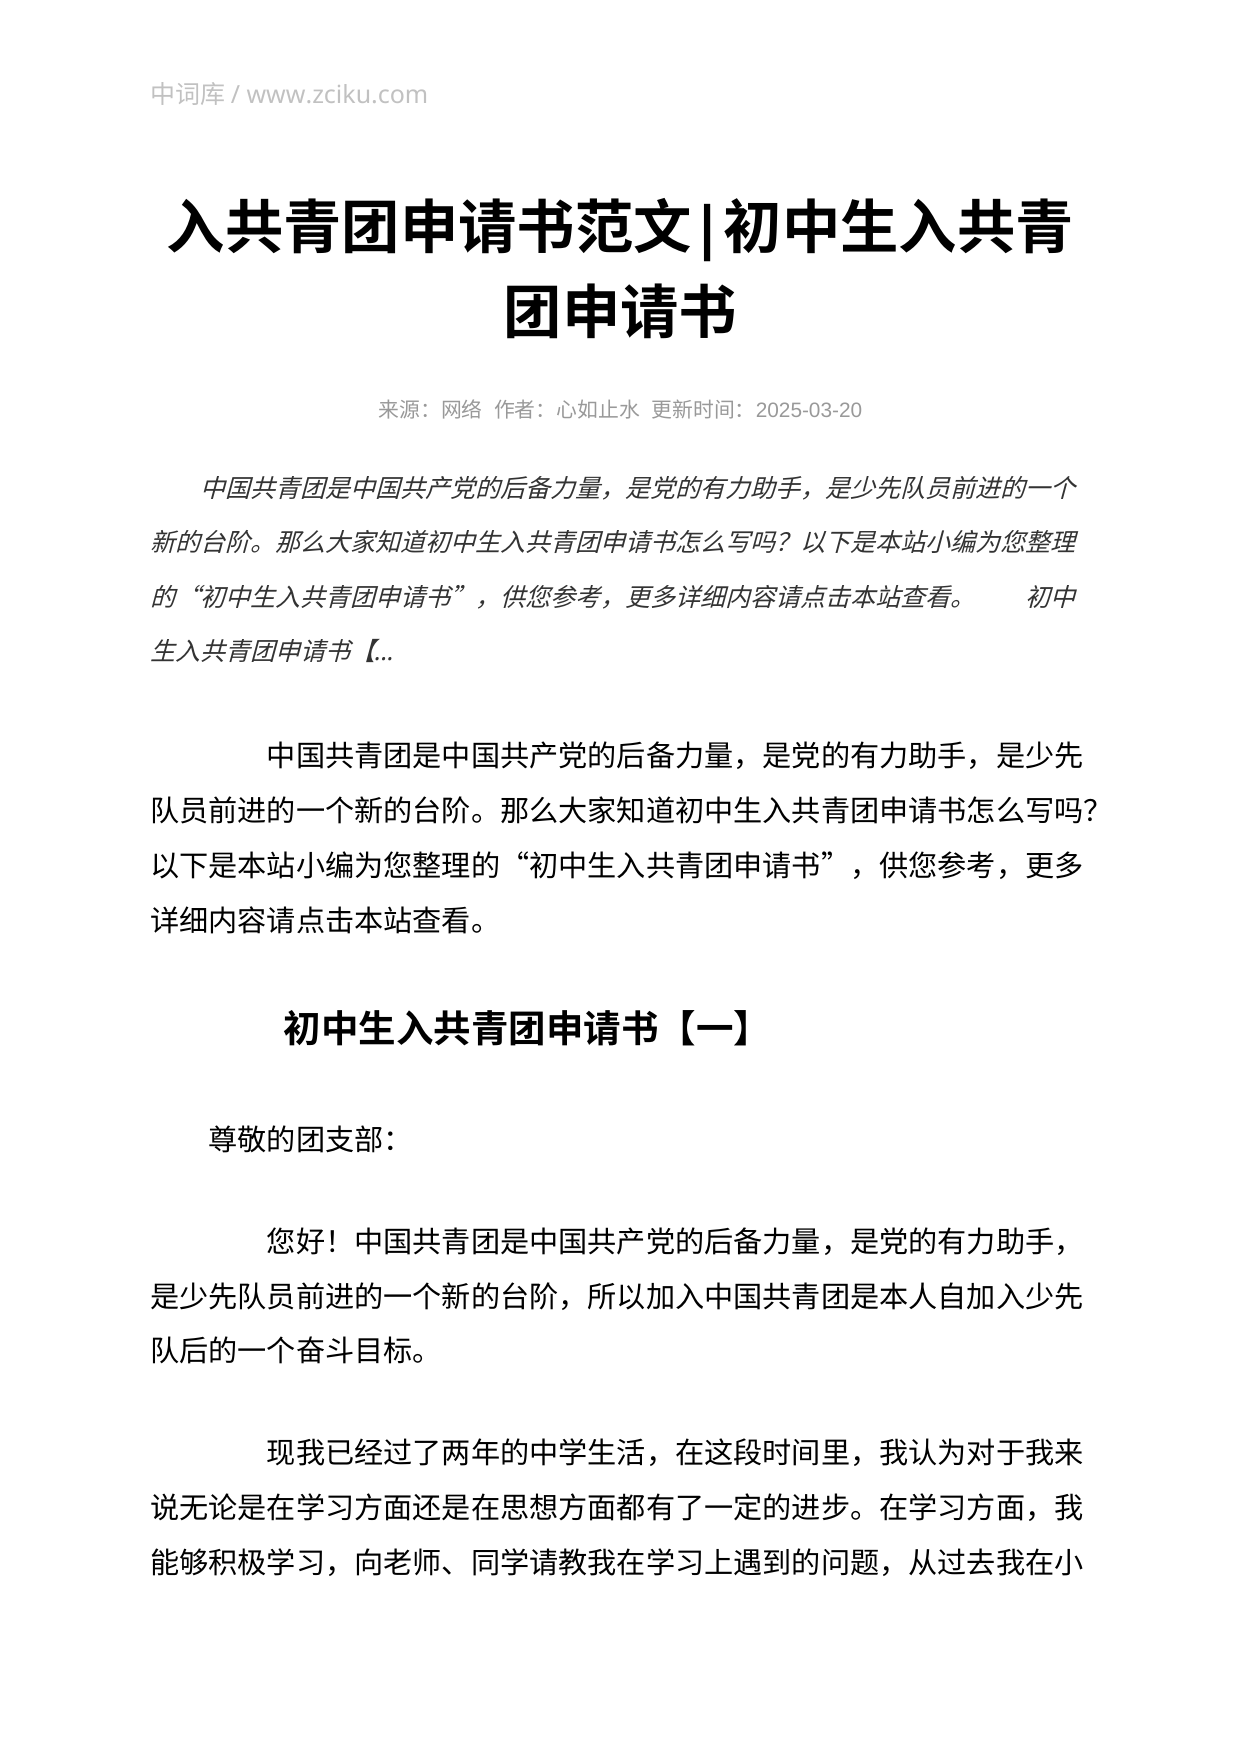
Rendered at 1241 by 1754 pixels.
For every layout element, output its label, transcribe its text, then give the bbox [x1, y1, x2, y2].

text 您好！中国共青团是中国共产党的后备力量，是党的有力助手，是少先队员前进的一个新的台阶，所以加入中国共青团是本人自加入少先队后的一个奋斗目标。 [150, 1218, 1090, 1370]
subtitle 入共青团申请书范文|初中生入共青团申请书 [150, 181, 1090, 351]
text 初中生入共青团申请书【一】 [150, 999, 1090, 1053]
text 中国共青团是中国共产党的后备力量，是党的有力助手，是少先队员前进的一个新的台阶。那么大家知道初中生入共青团申请书怎么写吗？以下是本站小编为您整理的“初中生入共青团申请书”，供您参考，更多详细内容请点击本站查看。 初中生入共青团申请书【... [150, 468, 1090, 668]
text 中国共青团是中国共产党的后备力量，是党的有力助手，是少先队员前进的一个新的台阶。那么大家知道初中生入共青团申请书怎么写吗？以下是本站小编为您整理的“初中生入共青团申请书”，供您参考，更多详细内容请点击本站查看。 [150, 733, 1090, 939]
text 来源：网络 作者：心如止水 更新时间：2025-03-20 [150, 397, 1090, 421]
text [150, 1430, 1090, 1582]
text 尊敬的团支部： [150, 1116, 1090, 1159]
